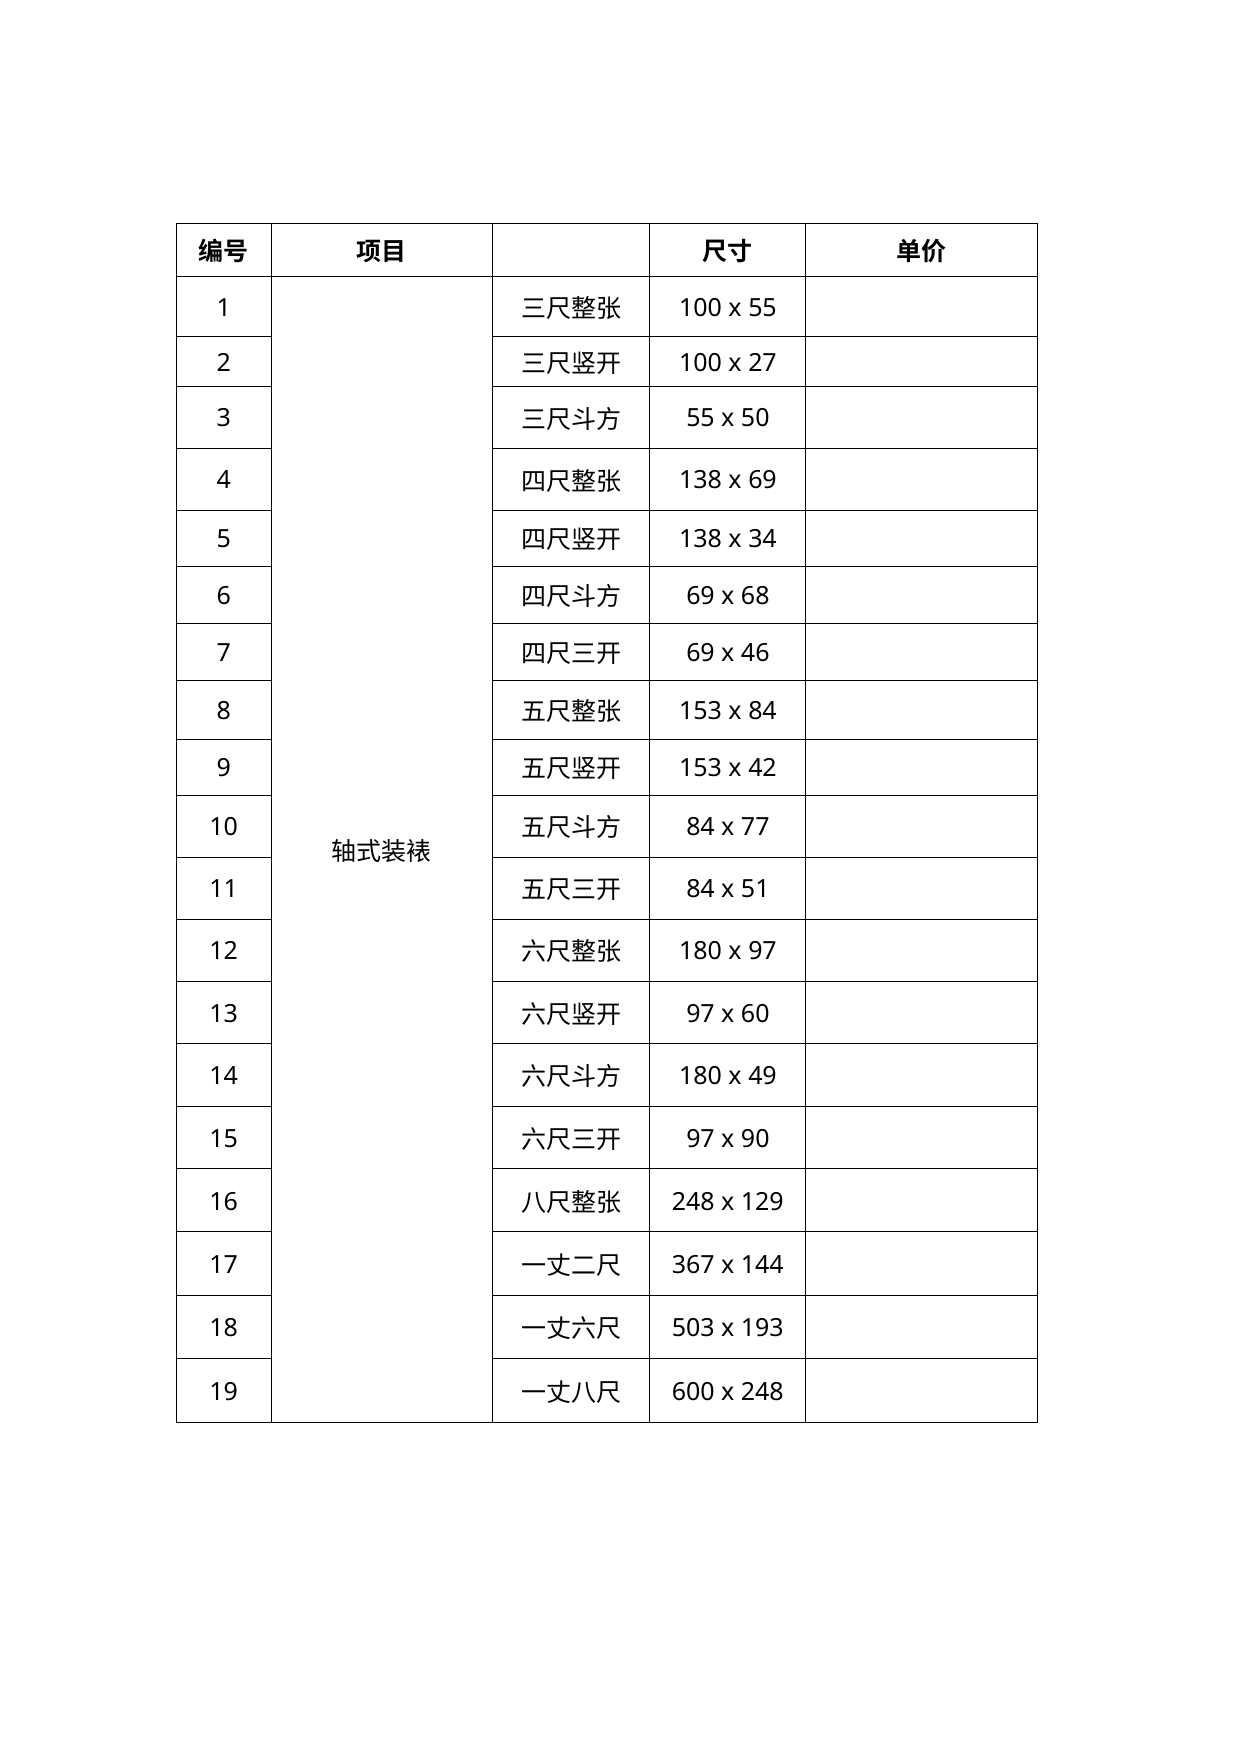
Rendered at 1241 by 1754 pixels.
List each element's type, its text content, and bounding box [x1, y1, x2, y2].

table_cell [806, 740, 1037, 794]
table_cell 100 x 27 [650, 337, 805, 386]
table_cell [806, 277, 1037, 336]
table_cell 五尺三开 [493, 858, 649, 918]
table_cell [806, 858, 1037, 918]
table_cell 18 [177, 1296, 271, 1358]
table_cell [806, 1107, 1037, 1168]
table_cell 153 x 42 [650, 740, 805, 794]
table_cell 17 [177, 1232, 271, 1294]
table_cell 12 [177, 920, 271, 981]
table_cell 3 [177, 387, 271, 448]
table_cell [806, 1169, 1037, 1231]
table_header 单价 [806, 224, 1037, 276]
table_cell 五尺斗方 [493, 796, 649, 857]
table_cell [806, 511, 1037, 566]
table_cell 一丈二尺 [493, 1232, 649, 1294]
table_cell 五尺竖开 [493, 740, 649, 794]
table_cell [806, 1232, 1037, 1294]
table_cell [806, 624, 1037, 680]
table_cell 84 x 51 [650, 858, 805, 918]
table_cell 180 x 49 [650, 1044, 805, 1106]
table_cell 六尺整张 [493, 920, 649, 981]
table_cell 19 [177, 1359, 271, 1422]
table_cell 5 [177, 511, 271, 566]
table_cell 138 x 69 [650, 449, 805, 509]
table_cell 600 x 248 [650, 1359, 805, 1422]
table_cell 14 [177, 1044, 271, 1106]
table_cell 6 [177, 567, 271, 623]
table_cell 一丈八尺 [493, 1359, 649, 1422]
table_cell 2 [177, 337, 271, 386]
table_cell 六尺斗方 [493, 1044, 649, 1106]
table_header 尺寸 [650, 224, 805, 276]
table_cell 503 x 193 [650, 1296, 805, 1358]
table_cell [806, 1296, 1037, 1358]
table_cell [806, 796, 1037, 857]
table_cell 97 x 90 [650, 1107, 805, 1168]
table_cell 9 [177, 740, 271, 794]
table_cell 1 [177, 277, 271, 336]
table_cell [806, 337, 1037, 386]
table_cell 轴式装裱 [272, 277, 492, 1422]
table_cell [806, 920, 1037, 981]
table_cell 153 x 84 [650, 681, 805, 738]
table_cell 69 x 46 [650, 624, 805, 680]
table_cell [806, 1359, 1037, 1422]
table_cell 六尺三开 [493, 1107, 649, 1168]
table_cell 69 x 68 [650, 567, 805, 623]
table_cell 四尺斗方 [493, 567, 649, 623]
table_cell 11 [177, 858, 271, 918]
table_cell 367 x 144 [650, 1232, 805, 1294]
table_cell 55 x 50 [650, 387, 805, 448]
table_cell 180 x 97 [650, 920, 805, 981]
table_cell 四尺三开 [493, 624, 649, 680]
table_cell 8 [177, 681, 271, 738]
table_cell 15 [177, 1107, 271, 1168]
table_cell 97 x 60 [650, 982, 805, 1043]
table_cell 四尺整张 [493, 449, 649, 509]
table_cell 84 x 77 [650, 796, 805, 857]
table_cell 16 [177, 1169, 271, 1231]
table_header 编号 [177, 224, 271, 276]
table_cell [806, 681, 1037, 738]
table_header [493, 224, 649, 276]
table_cell 138 x 34 [650, 511, 805, 566]
table_cell 100 x 55 [650, 277, 805, 336]
table_cell 三尺斗方 [493, 387, 649, 448]
table_cell [806, 449, 1037, 509]
table_cell [806, 1044, 1037, 1106]
table_header 项目 [272, 224, 492, 276]
table_cell [806, 567, 1037, 623]
table_cell [806, 387, 1037, 448]
table_cell 10 [177, 796, 271, 857]
table_cell 7 [177, 624, 271, 680]
table_cell 四尺竖开 [493, 511, 649, 566]
table_cell 三尺竖开 [493, 337, 649, 386]
table_cell 五尺整张 [493, 681, 649, 738]
table_cell 八尺整张 [493, 1169, 649, 1231]
table_cell [806, 982, 1037, 1043]
table_cell 4 [177, 449, 271, 509]
table_cell 13 [177, 982, 271, 1043]
table_cell 三尺整张 [493, 277, 649, 336]
table_cell 248 x 129 [650, 1169, 805, 1231]
table_cell 一丈六尺 [493, 1296, 649, 1358]
table_cell 六尺竖开 [493, 982, 649, 1043]
